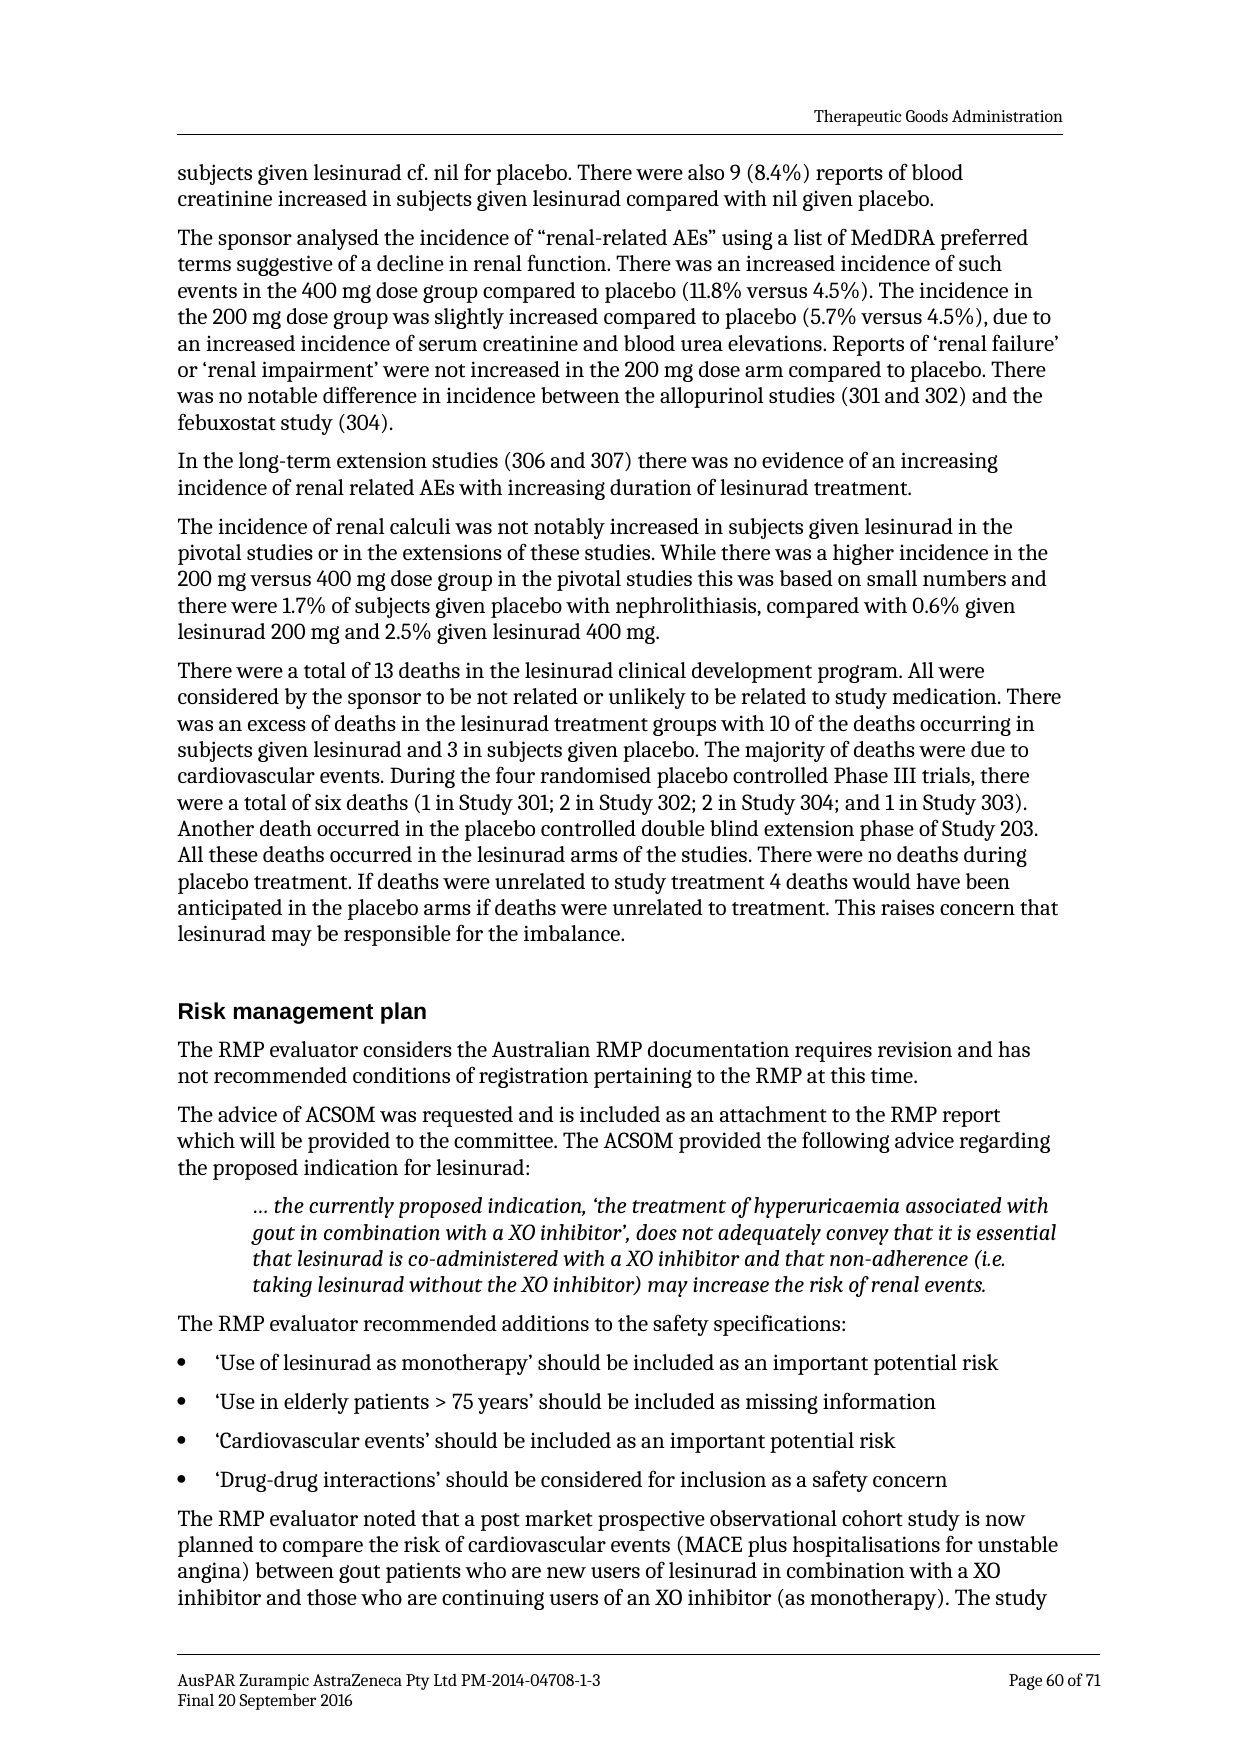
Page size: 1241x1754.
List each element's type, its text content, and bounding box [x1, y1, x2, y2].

list ‘Drug-drug interactions’ should be considered for inclusion as a safety concern [177, 1467, 1063, 1493]
text … the currently proposed indication, ‘the treatment of hyperuricaemia associated with gout in combination with a XO inhibitor’, does not adequately convey that it is essential that lesinurad is co-administered with a XO inhibitor and that non-adherence (i.e. taking lesinurad without the XO inhibitor) may increase the risk of renal events. [252, 1193, 1063, 1299]
text The RMP evaluator recommended additions to the safety specifications: [177, 1311, 1063, 1337]
list ‘Cardiovascular events’ should be included as an important potential risk [177, 1428, 1063, 1454]
text In the long-term extension studies (306 and 307) there was no evidence of an increasing incidence of renal related AEs with increasing duration of lesinurad treatment. [177, 448, 1063, 501]
text The RMP evaluator considers the Australian RMP documentation requires revision and has not recommended conditions of registration pertaining to the RMP at this time. [177, 1036, 1063, 1089]
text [177, 1505, 1063, 1611]
text There were a total of 13 deaths in the lesinurad clinical development program. All were considered by the sponsor to be not related or unlikely to be related to study medication. There was an excess of deaths in the lesinurad treatment groups with 10 of the deaths occurring in subjects given lesinurad and 3 in subjects given placebo. The majority of deaths were due to cardiovascular events. During the four randomised placebo controlled Phase III trials, there were a total of six deaths (1 in Study 301; 2 in Study 302; 2 in Study 304; and 1 in Study 303). Another death occurred in the placebo controlled double blind extension phase of Study 203. All these deaths occurred in the lesinurad arms of the studies. There were no deaths during placebo treatment. If deaths were unrelated to study treatment 4 deaths would have been anticipated in the placebo arms if deaths were unrelated to treatment. This raises concern that lesinurad may be responsible for the imbalance. [177, 658, 1063, 948]
subtitle Risk management plan [177, 998, 1063, 1024]
text The incidence of renal calculi was not notably increased in subjects given lesinurad in the pivotal studies or in the extensions of these studies. While there was a higher incidence in the 200 mg versus 400 mg dose group in the pivotal studies this was based on small numbers and there were 1.7% of subjects given placebo with nephrolithiasis, compared with 0.6% given lesinurad 200 mg and 2.5% given lesinurad 400 mg. [177, 513, 1063, 645]
text The sponsor analysed the incidence of “renal-related AEs” using a list of MedDRA preferred terms suggestive of a decline in renal function. There was an increased incidence of such events in the 400 mg dose group compared to placebo (11.8% versus 4.5%). The incidence in the 200 mg dose group was slightly increased compared to placebo (5.7% versus 4.5%), due to an increased incidence of serum creatinine and blood urea elevations. Reports of ‘renal failure’ or ‘renal impairment’ were not increased in the 200 mg dose arm compared to placebo. There was no notable difference in incidence between the allopurinol studies (301 and 302) and the febuxostat study (304). [177, 225, 1063, 436]
text The advice of ACSOM was requested and is included as an attachment to the RMP report which will be provided to the committee. The ACSOM provided the following advice regarding the proposed indication for lesinurad: [177, 1102, 1063, 1181]
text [177, 160, 1063, 212]
list ‘Use of lesinurad as monotherapy’ should be included as an important potential risk [177, 1350, 1063, 1376]
list ‘Use in elderly patients > 75 years’ should be included as missing information [177, 1389, 1063, 1415]
